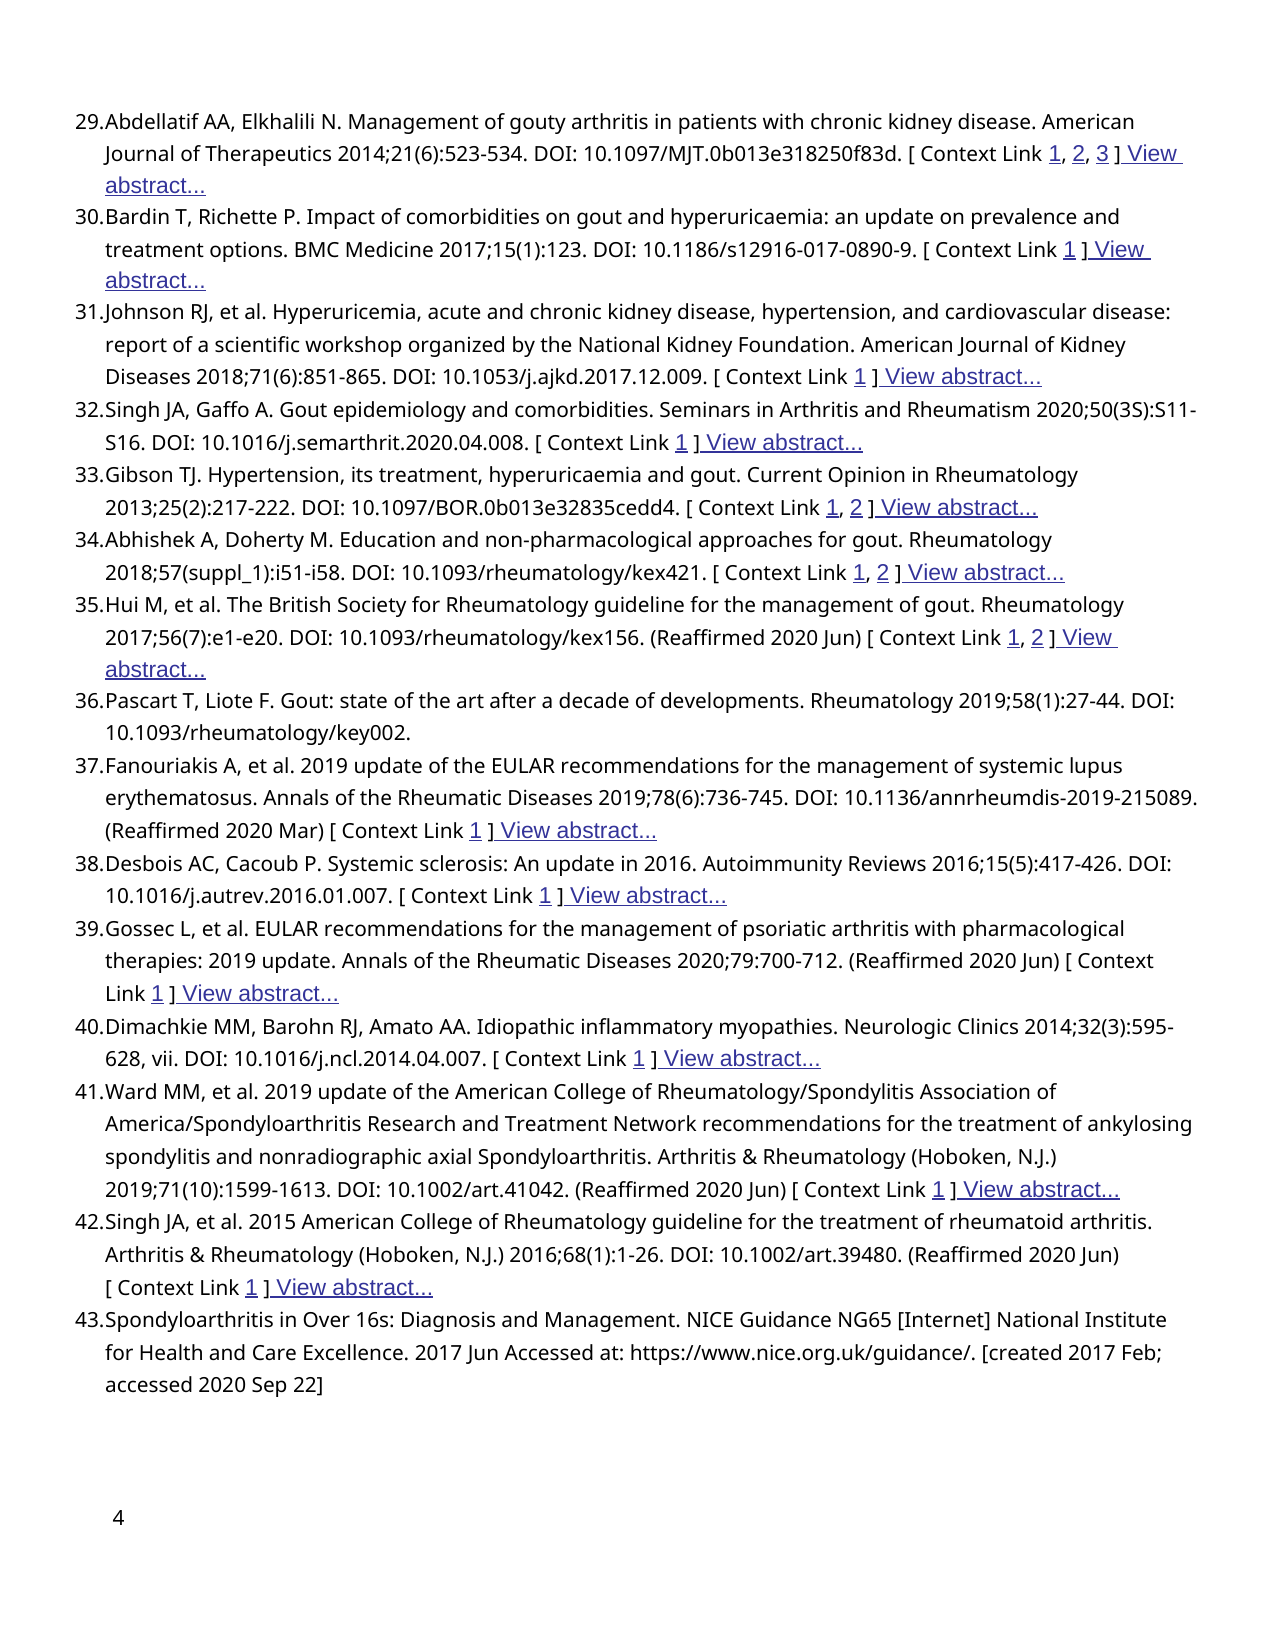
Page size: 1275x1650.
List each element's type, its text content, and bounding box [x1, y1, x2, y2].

list Ward MM, et al. 2019 update of the American College of Rheumatology/Spondylitis Association of America/Spondyloarthritis Research and Treatment Network recommendations for the treatment of ankylosing spondylitis and nonradiographic axial Spondyloarthritis. Arthritis & Rheumatology (Hoboken, N.J.) 2019;71(10):1599-1613. DOI: 10.1002/art.41042. (Reaffirmed 2020 Jun) [ Context Link 1 ] View abstract... [75, 1077, 1200, 1203]
list Singh JA, Gaffo A. Gout epidemiology and comorbidities. Seminars in Arthritis and Rheumatism 2020;50(3S):S11-S16. DOI: 10.1016/j.semarthrit.2020.04.008. [ Context Link 1 ] View abstract... [75, 395, 1200, 456]
list Dimachkie MM, Barohn RJ, Amato AA. Idiopathic inflammatory myopathies. Neurologic Clinics 2014;32(3):595-628, vii. DOI: 10.1016/j.ncl.2014.04.007. [ Context Link 1 ] View abstract... [75, 1012, 1200, 1073]
list Abdellatif AA, Elkhalili N. Management of gouty arthritis in patients with chronic kidney disease. American Journal of Therapeutics 2014;21(6):523-534. DOI: 10.1097/MJT.0b013e318250f83d. [ Context Link 1, 2, 3 ] View abstract... [75, 107, 1200, 198]
list Fanouriakis A, et al. 2019 update of the EULAR recommendations for the management of systemic lupus erythematosus. Annals of the Rheumatic Diseases 2019;78(6):736-745. DOI: 10.1136/annrheumdis-2019-215089. (Reaffirmed 2020 Mar) [ Context Link 1 ] View abstract... [75, 751, 1200, 844]
list Hui M, et al. The British Society for Rheumatology guideline for the management of gout. Rheumatology 2017;56(7):e1-e20. DOI: 10.1093/rheumatology/kex156. (Reaffirmed 2020 Jun) [ Context Link 1, 2 ] View abstract... [75, 591, 1200, 682]
list Johnson RJ, et al. Hyperuricemia, acute and chronic kidney disease, hypertension, and cardiovascular disease: report of a scientific workshop organized by the National Kidney Foundation. American Journal of Kidney Diseases 2018;71(6):851-865. DOI: 10.1053/j.ajkd.2017.12.009. [ Context Link 1 ] View abstract... [75, 297, 1200, 391]
list Gibson TJ. Hypertension, its treatment, hyperuricaemia and gout. Current Opinion in Rheumatology 2013;25(2):217-222. DOI: 10.1097/BOR.0b013e32835cedd4. [ Context Link 1, 2 ] View abstract... [75, 460, 1200, 521]
list Spondyloarthritis in Over 16s: Diagnosis and Management. NICE Guidance NG65 [Internet] National Institute for Health and Care Excellence. 2017 Jun Accessed at: https://www.nice.org.uk/guidance/. [created 2017 Feb; accessed 2020 Sep 22] [75, 1305, 1200, 1399]
list Pascart T, Liote F. Gout: state of the art after a decade of developments. Rheumatology 2019;58(1):27-44. DOI: 10.1093/rheumatology/key002. [75, 686, 1200, 747]
list Abhishek A, Doherty M. Education and non-pharmacological approaches for gout. Rheumatology 2018;57(suppl_1):i51-i58. DOI: 10.1093/rheumatology/kex421. [ Context Link 1, 2 ] View abstract... [75, 525, 1200, 586]
list Bardin T, Richette P. Impact of comorbidities on gout and hyperuricaemia: an update on prevalence and treatment options. BMC Medicine 2017;15(1):123. DOI: 10.1186/s12916-017-0890-9. [ Context Link 1 ] View abstract... [75, 202, 1200, 293]
list Singh JA, et al. 2015 American College of Rheumatology guideline for the treatment of rheumatoid arthritis. Arthritis & Rheumatology (Hoboken, N.J.) 2016;68(1):1-26. DOI: 10.1002/art.39480. (Reaffirmed 2020 Jun) [ Context Link 1 ] View abstract... [75, 1207, 1200, 1301]
list Desbois AC, Cacoub P. Systemic sclerosis: An update in 2016. Autoimmunity Reviews 2016;15(5):417-426. DOI: 10.1016/j.autrev.2016.01.007. [ Context Link 1 ] View abstract... [75, 849, 1200, 910]
list Gossec L, et al. EULAR recommendations for the management of psoriatic arthritis with pharmacological therapies: 2019 update. Annals of the Rheumatic Diseases 2020;79:700-712. (Reaffirmed 2020 Jun) [ Context Link 1 ] View abstract... [75, 914, 1200, 1008]
